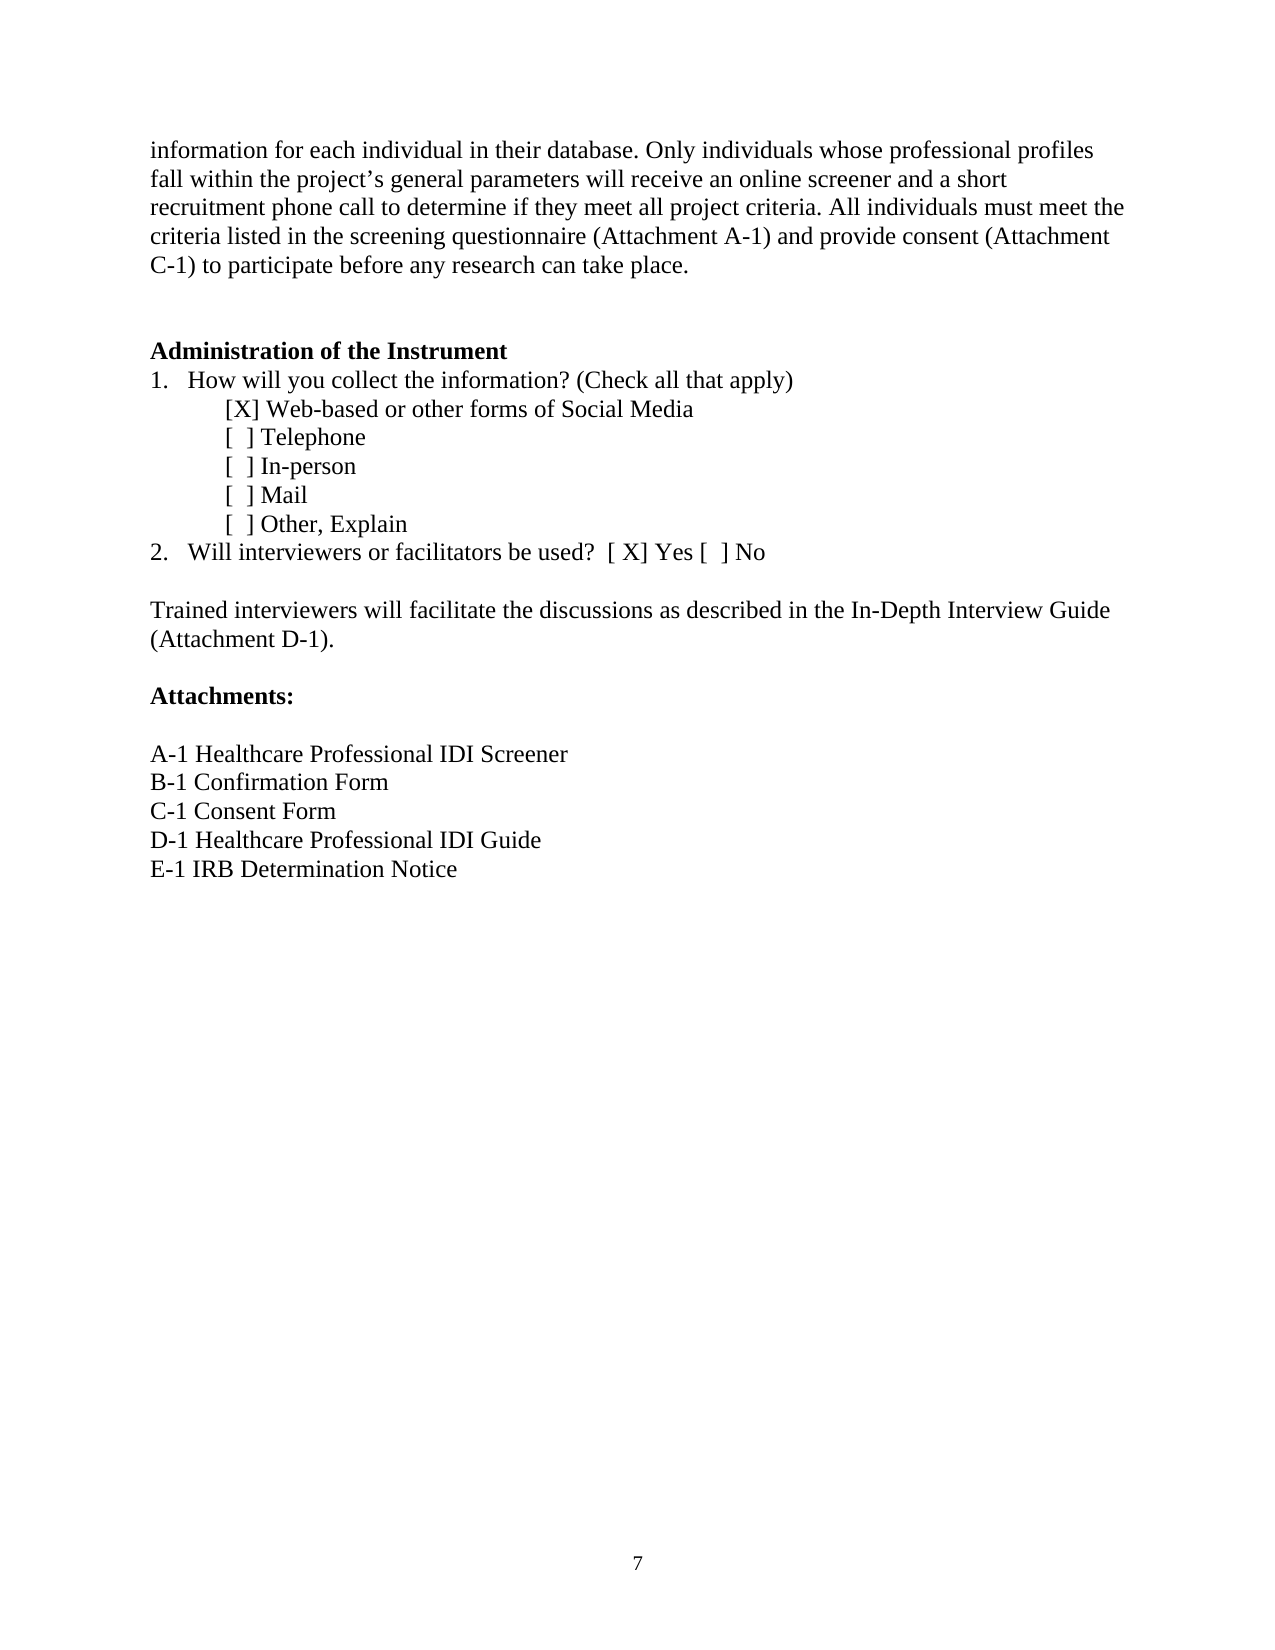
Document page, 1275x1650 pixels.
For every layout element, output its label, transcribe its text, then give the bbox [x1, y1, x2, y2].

text A-1 Healthcare Professional IDI Screener [150, 739, 1125, 767]
text [X] Web-based or other forms of Social Media [225, 394, 1125, 422]
text [ ] Telephone [225, 422, 1125, 451]
text Administration of the Instrument [150, 336, 1125, 365]
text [150, 135, 1125, 279]
text [ ] Other, Explain [225, 509, 1125, 537]
text B-1 Confirmation Form [150, 767, 1125, 796]
text E-1 IRB Determination Notice [150, 854, 1125, 882]
text [ ] Mail [225, 480, 1125, 509]
list How will you collect the information? (Check all that apply) [150, 365, 1125, 394]
text Trained interviewers will facilitate the discussions as described in the In-Depth Interview Guide (Attachment D-1). [150, 595, 1125, 652]
list Will interviewers or facilitators be used? [ X] Yes [ ] No [150, 537, 1125, 566]
text D-1 Healthcare Professional IDI Guide [150, 825, 1125, 854]
text Attachments: [150, 681, 1125, 710]
text [ ] In-person [225, 451, 1125, 480]
text C-1 Consent Form [150, 796, 1125, 825]
